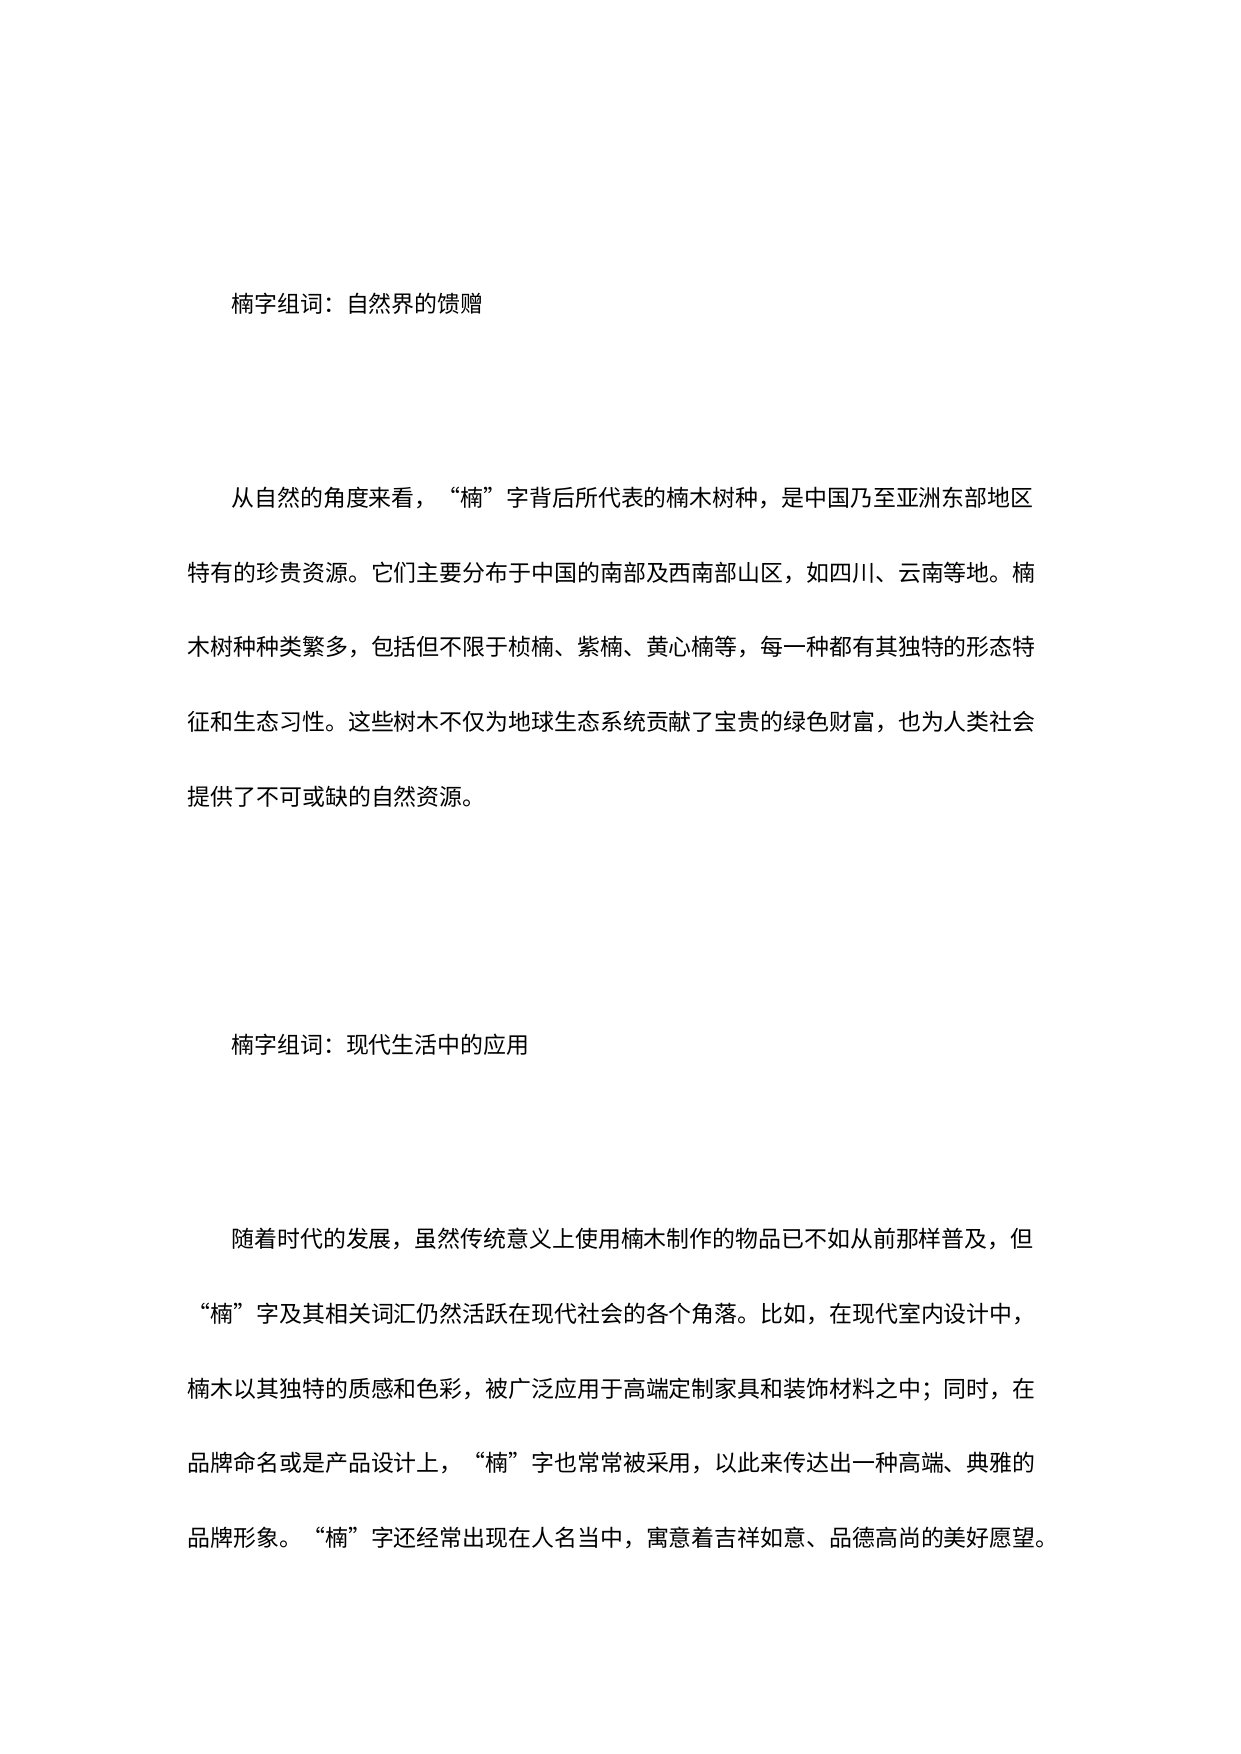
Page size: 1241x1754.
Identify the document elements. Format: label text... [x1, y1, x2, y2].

text 从自然的角度来看，“楠”字背后所代表的楠木树种，是中国乃至亚洲东部地区特有的珍贵资源。它们主要分布于中国的南部及西南部山区，如四川、云南等地。楠木树种种类繁多，包括但不限于桢楠、紫楠、黄心楠等，每一种都有其独特的形态特征和生态习性。这些树木不仅为地球生态系统贡献了宝贵的绿色财富，也为人类社会提供了不可或缺的自然资源。 [187, 464, 1053, 828]
text 楠字组词：现代生活中的应用 [187, 1011, 1053, 1076]
text 楠字组词：自然界的馈赠 [187, 270, 1053, 335]
text 随着时代的发展，虽然传统意义上使用楠木制作的物品已不如从前那样普及，但“楠”字及其相关词汇仍然活跃在现代社会的各个角落。比如，在现代室内设计中，楠木以其独特的质感和色彩，被广泛应用于高端定制家具和装饰材料之中；同时，在品牌命名或是产品设计上，“楠”字也常常被采用，以此来传达出一种高端、典雅的品牌形象。“楠”字还经常出现在人名当中，寓意着吉祥如意、品德高尚的美好愿望。 [187, 1205, 1053, 1569]
